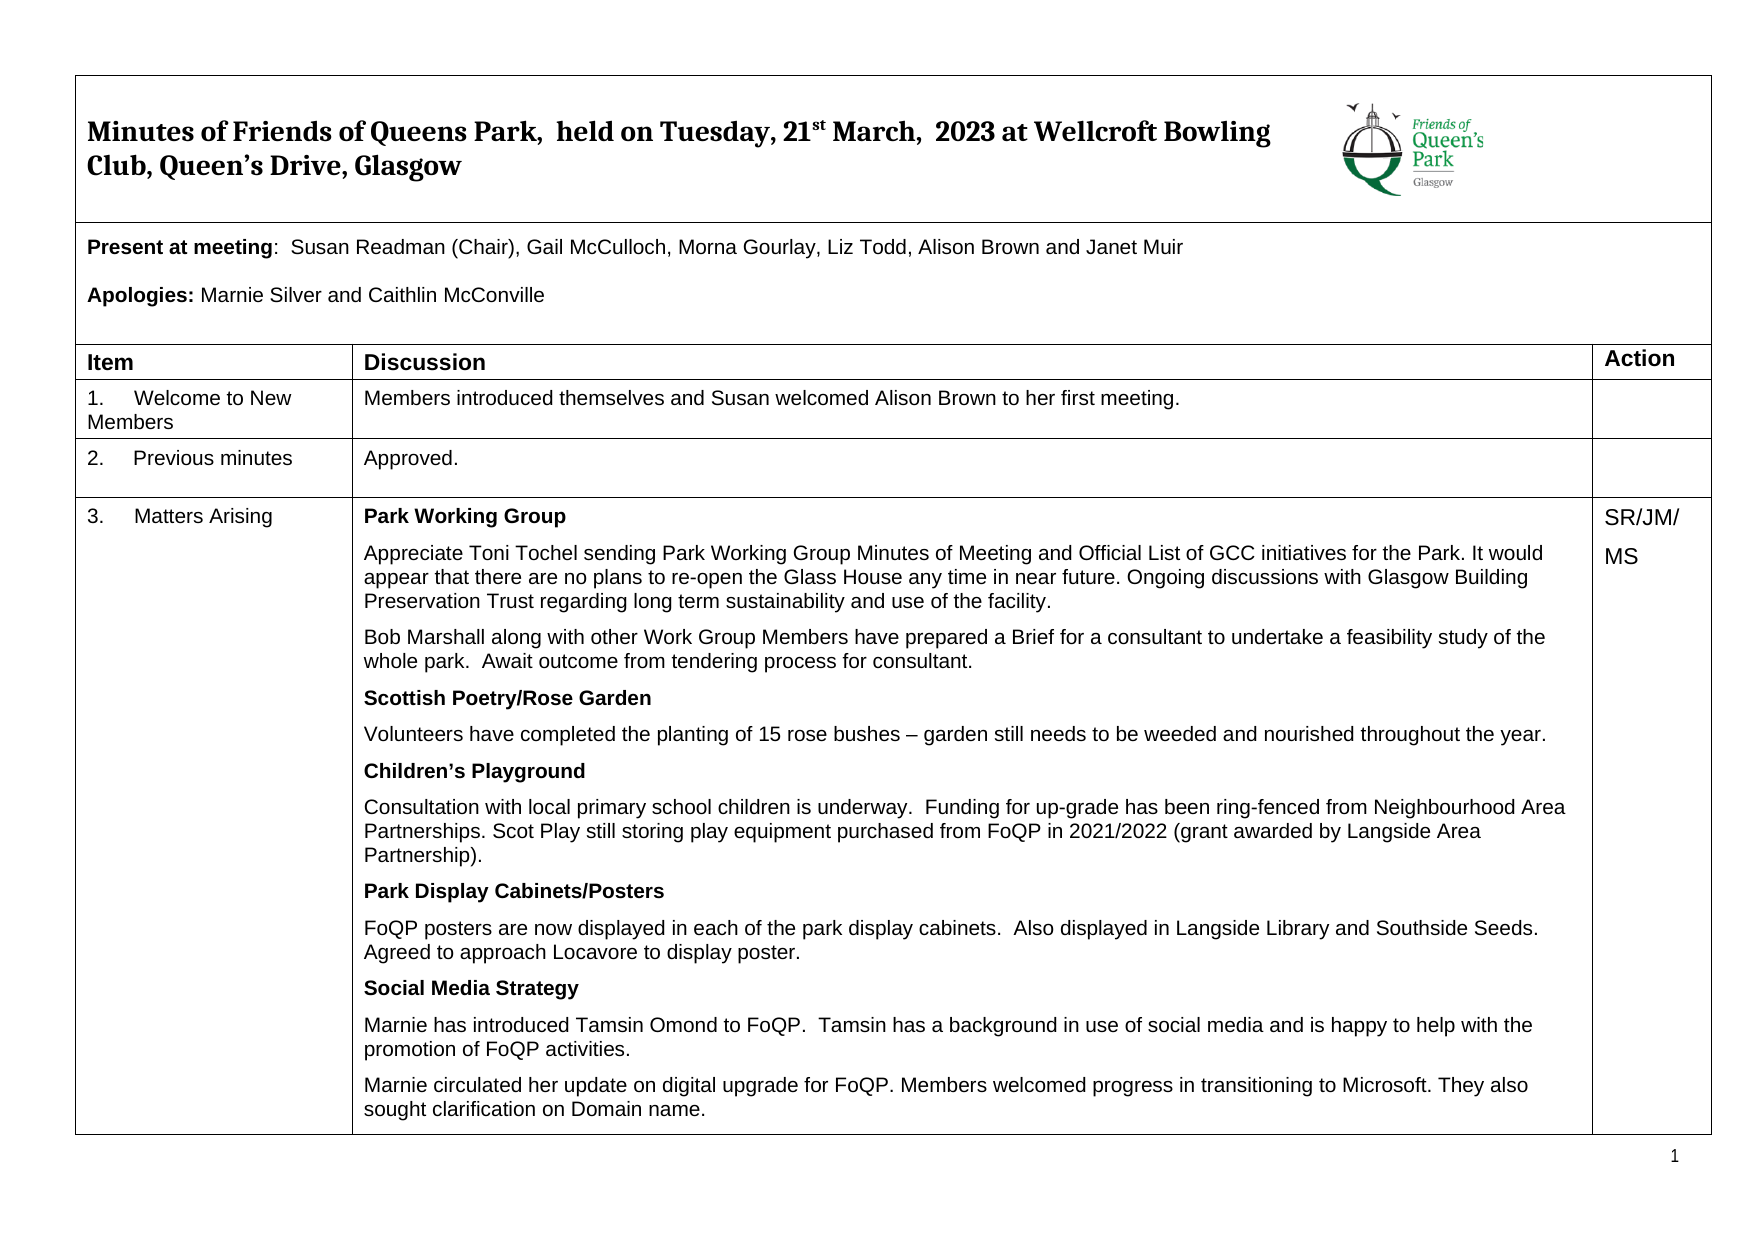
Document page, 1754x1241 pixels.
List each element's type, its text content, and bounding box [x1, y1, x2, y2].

table_cell 2. Previous minutes [76, 439, 352, 497]
table_cell 3. Matters Arising [76, 498, 352, 1133]
table_cell [1593, 439, 1711, 497]
table_cell Members introduced themselves and Susan welcomed Alison Brown to her first meeting. [353, 380, 1592, 438]
table_cell Present at meeting: Susan Readman (Chair), Gail McCulloch, Morna Gourlay, Liz Todd, Alison Brown and Janet Muir Apologies: Marnie Silver and Caithlin McConville [76, 223, 1711, 343]
table_cell Action [1593, 345, 1711, 379]
table_header [1330, 76, 1711, 222]
picture [1341, 102, 1484, 196]
table_header Minutes of Friends of Queens Park, held on Tuesday, 21st March, 2023 at Wellcroft Bowling Club, Queen’s Drive, Glasgow [76, 76, 1330, 222]
table_cell [1593, 380, 1711, 438]
table_cell SR/JM/ MS [1593, 498, 1711, 1133]
table_cell 1. Welcome to New Members [76, 380, 352, 438]
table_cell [353, 498, 1592, 1133]
table_cell Approved. [353, 439, 1592, 497]
table_cell Discussion [353, 345, 1592, 379]
table_cell Item [76, 345, 352, 379]
